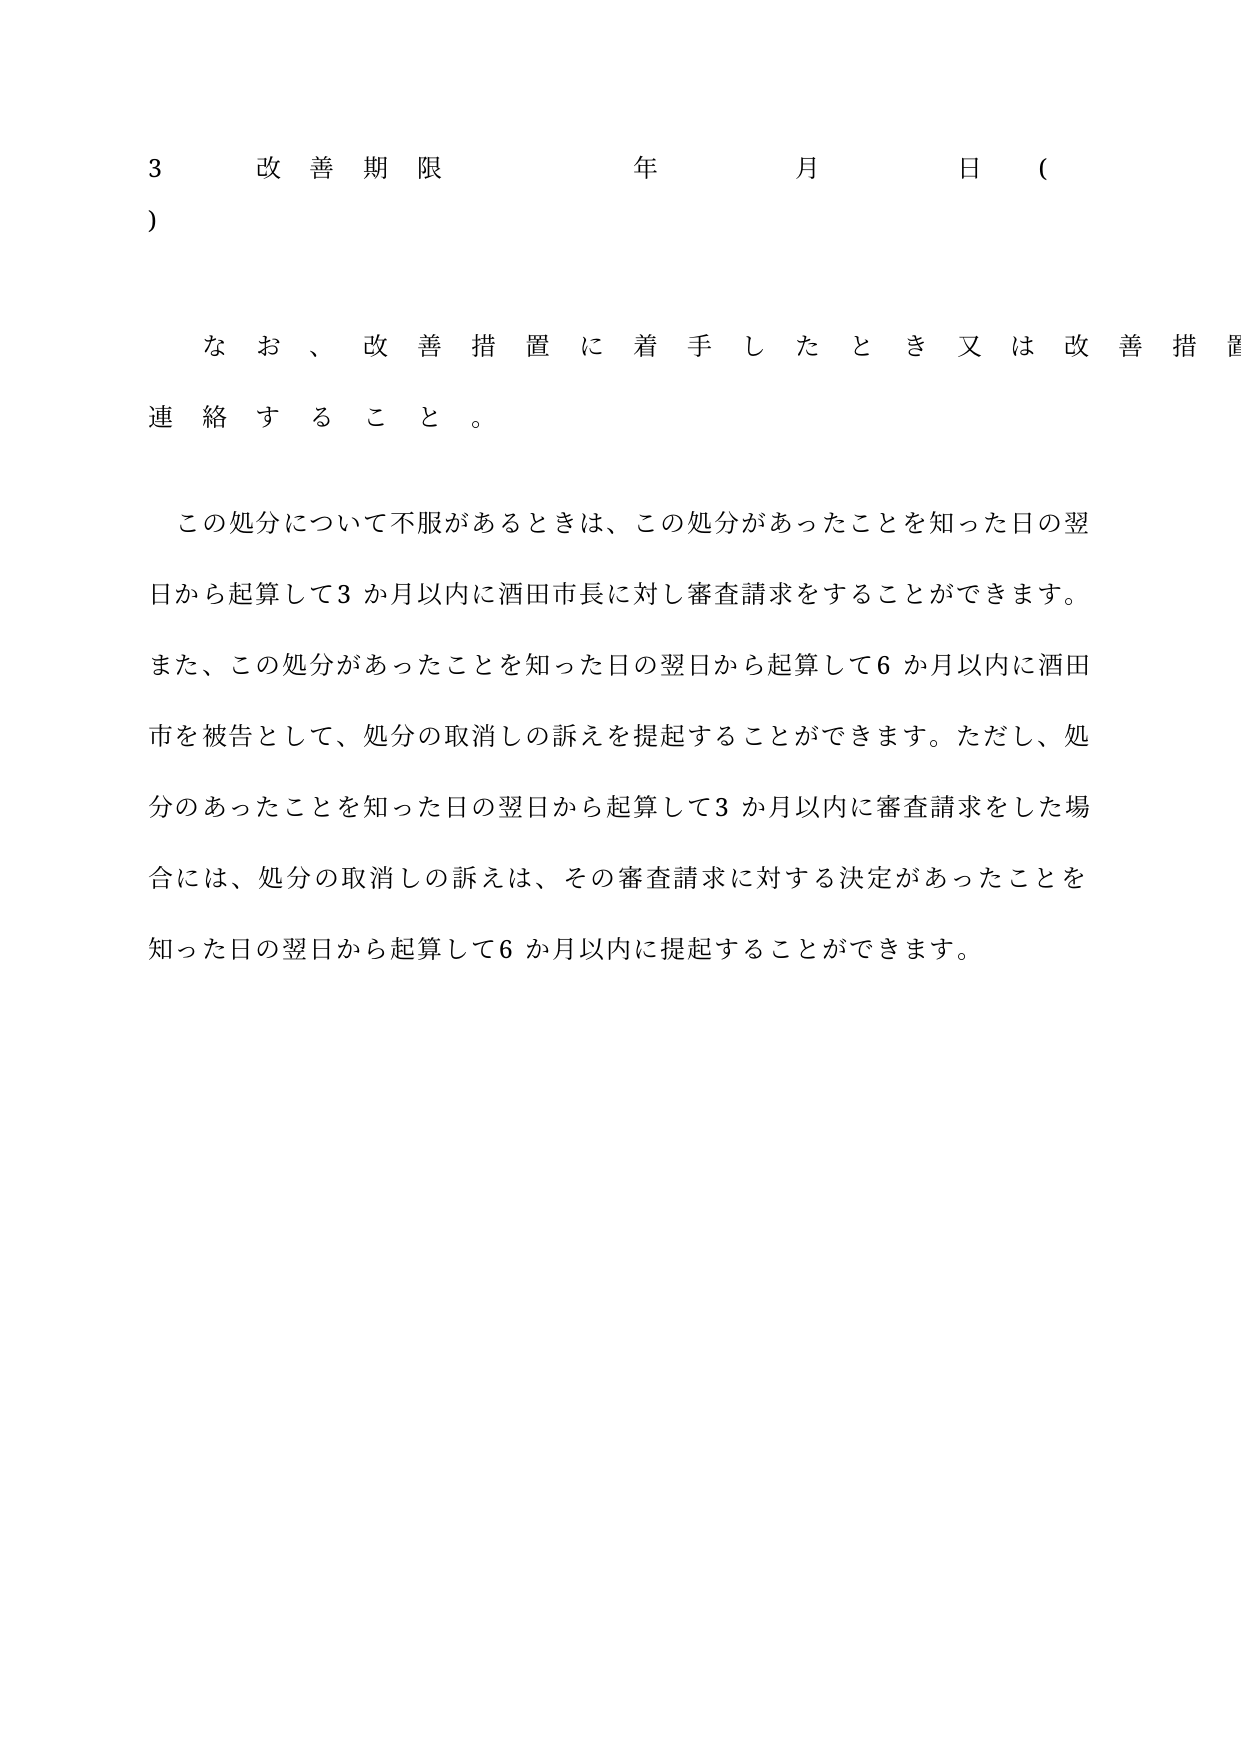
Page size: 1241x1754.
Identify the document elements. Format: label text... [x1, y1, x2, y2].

text 3 改善期限 年 月 日( ) [148, 131, 1092, 238]
text なお、改善措置に着手したとき又は改善措置が完了したときは、遅滞なく連絡すること。 [148, 309, 1092, 451]
text この処分について不服があるときは、この処分があったことを知った日の翌日から起算して3か月以内に酒田市長に対し審査請求をすることができます。また、この処分があったことを知った日の翌日から起算して6か月以内に酒田市を被告として、処分の取消しの訴えを提起することができます。ただし、処分のあったことを知った日の翌日から起算して3か月以内に審査請求をした場合には、処分の取消しの訴えは、その審査請求に対する決定があったことを知った日の翌日から起算して6か月以内に提起することができます。 [148, 486, 1092, 983]
